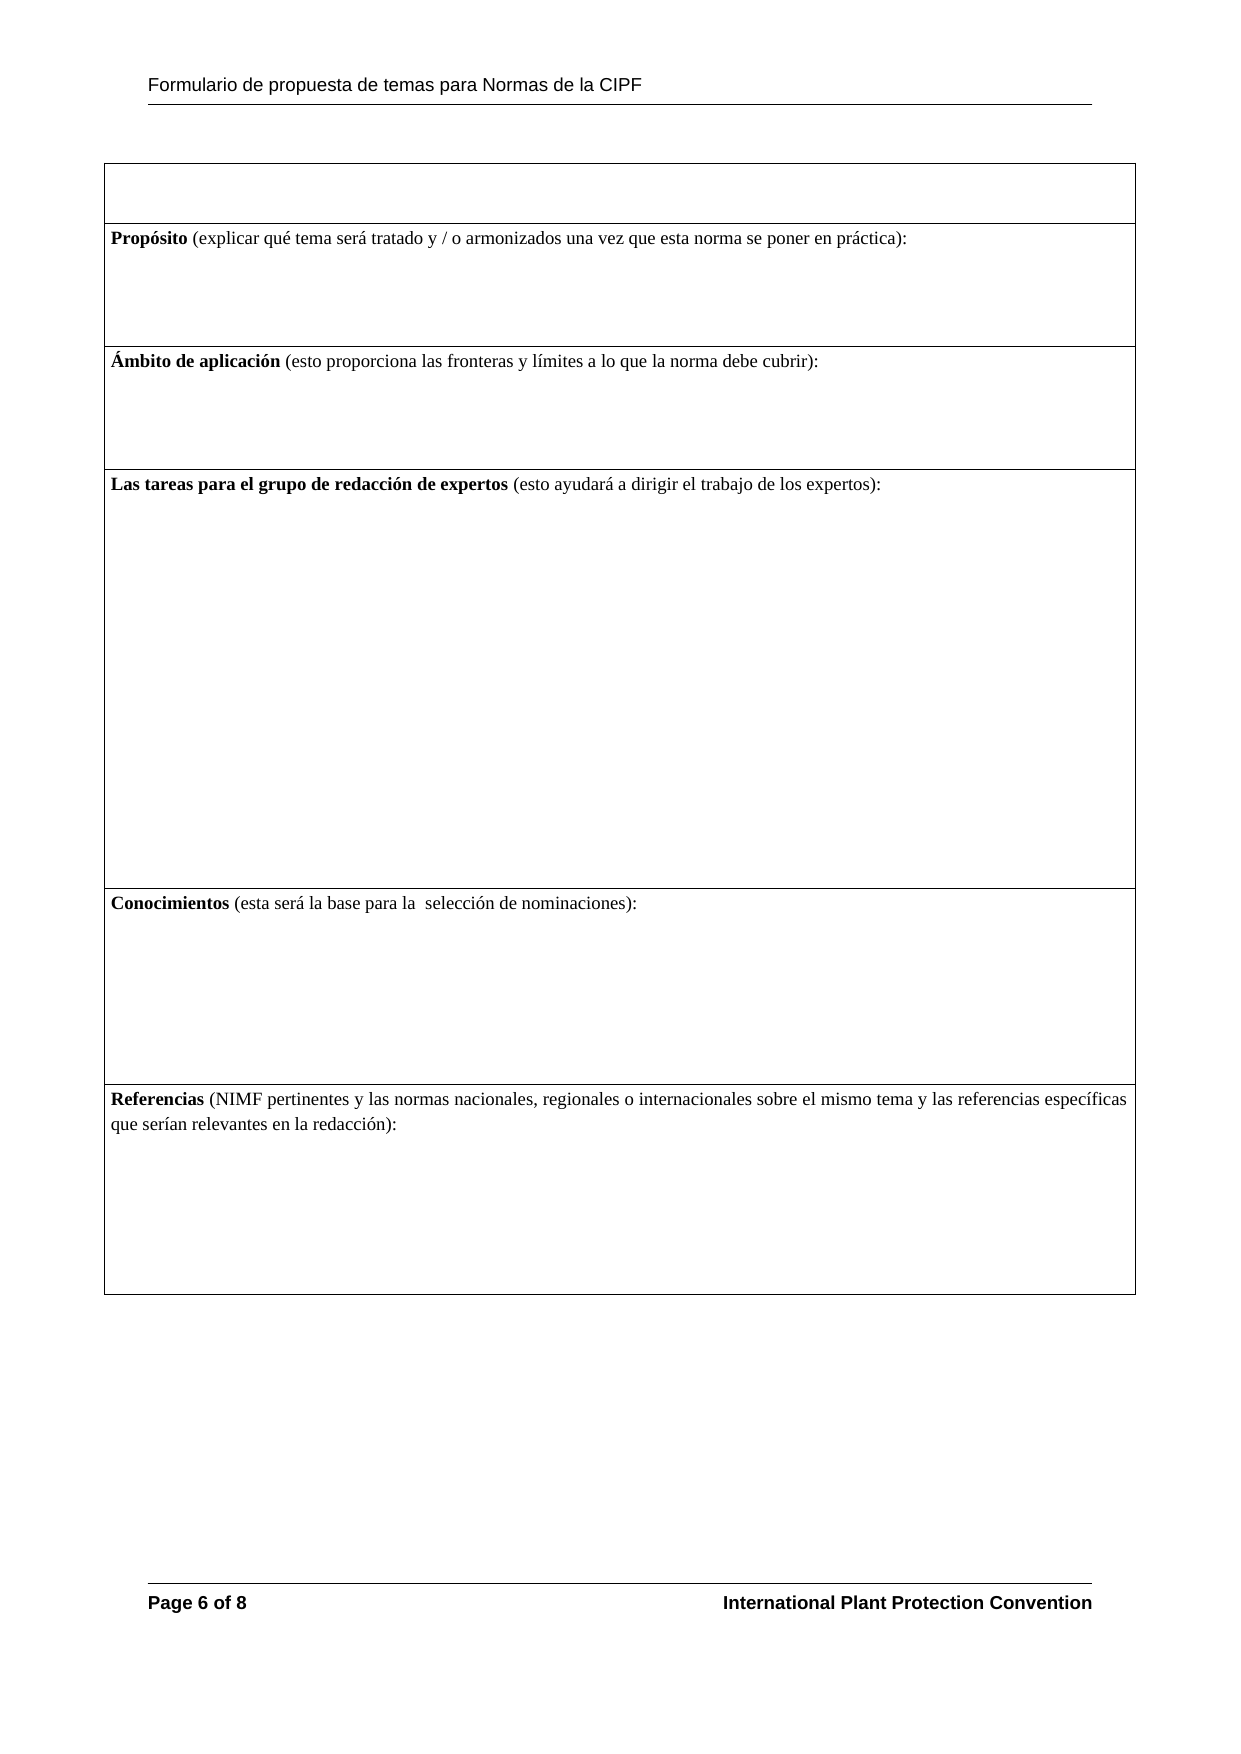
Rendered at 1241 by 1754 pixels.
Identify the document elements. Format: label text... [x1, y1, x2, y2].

table_cell Las tareas para el grupo de redacción de expertos (esto ayudará a dirigir el trabajo de los expertos): [105, 470, 1135, 888]
table_cell Conocimientos (esta será la base para la selección de nominaciones): [105, 889, 1135, 1084]
table_cell Referencias (NIMF pertinentes y las normas nacionales, regionales o internacionales sobre el mismo tema y las referencias específicas que serían relevantes en la redacción): [105, 1085, 1135, 1294]
table_cell Ámbito de aplicación (esto proporciona las fronteras y límites a lo que la norma debe cubrir): [105, 347, 1135, 469]
table_cell Propósito (explicar qué tema será tratado y / o armonizados una vez que esta norma se poner en práctica): [105, 224, 1135, 346]
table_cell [105, 164, 1135, 223]
